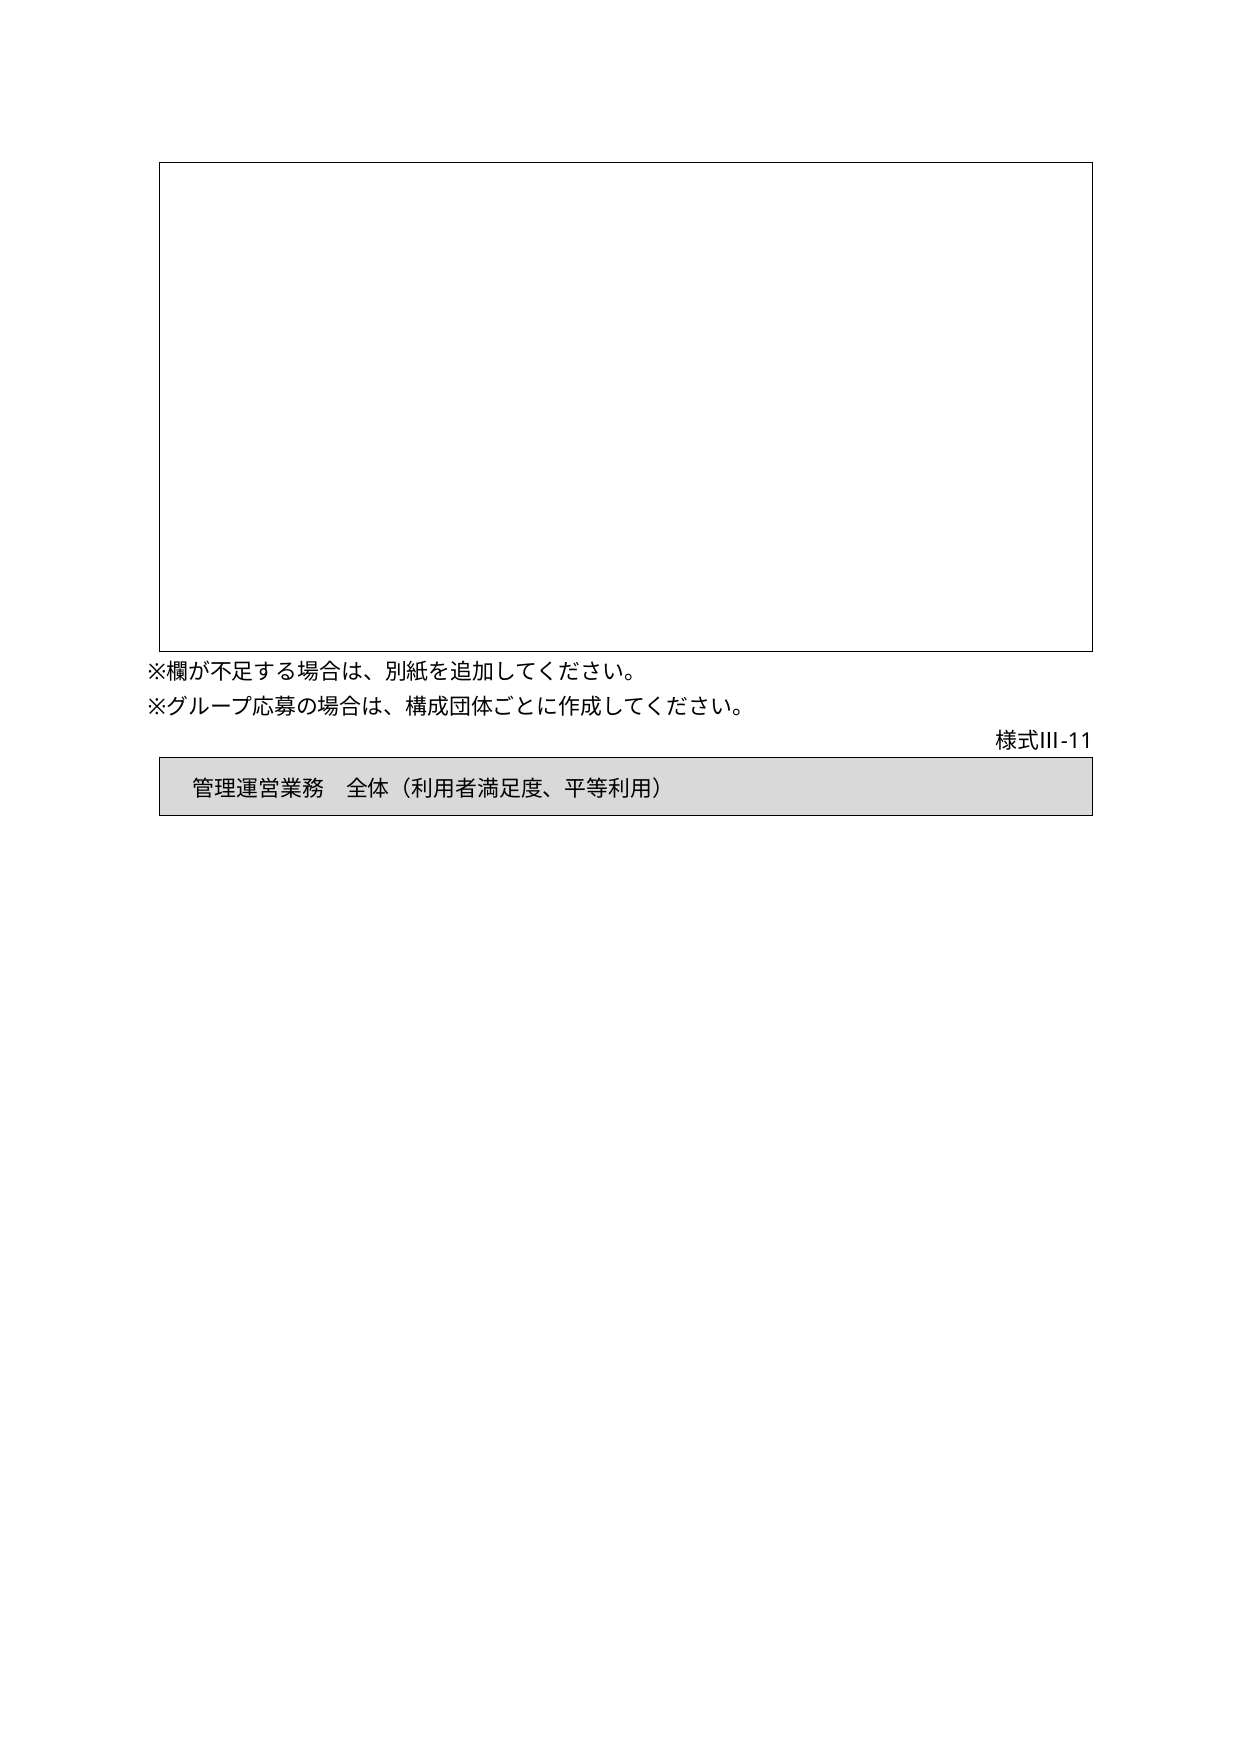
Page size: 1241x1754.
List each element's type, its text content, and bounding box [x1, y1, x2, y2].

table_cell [160, 163, 1092, 651]
text ※グループ応募の場合は、構成団体ごとに作成してください。 [148, 687, 1092, 722]
text 様式Ⅲ-11 [148, 722, 1092, 757]
table_header 管理運営業務 全体（利用者満足度、平等利用） [160, 758, 1092, 815]
text ※欄が不足する場合は、別紙を追加してください。 [148, 652, 1092, 687]
